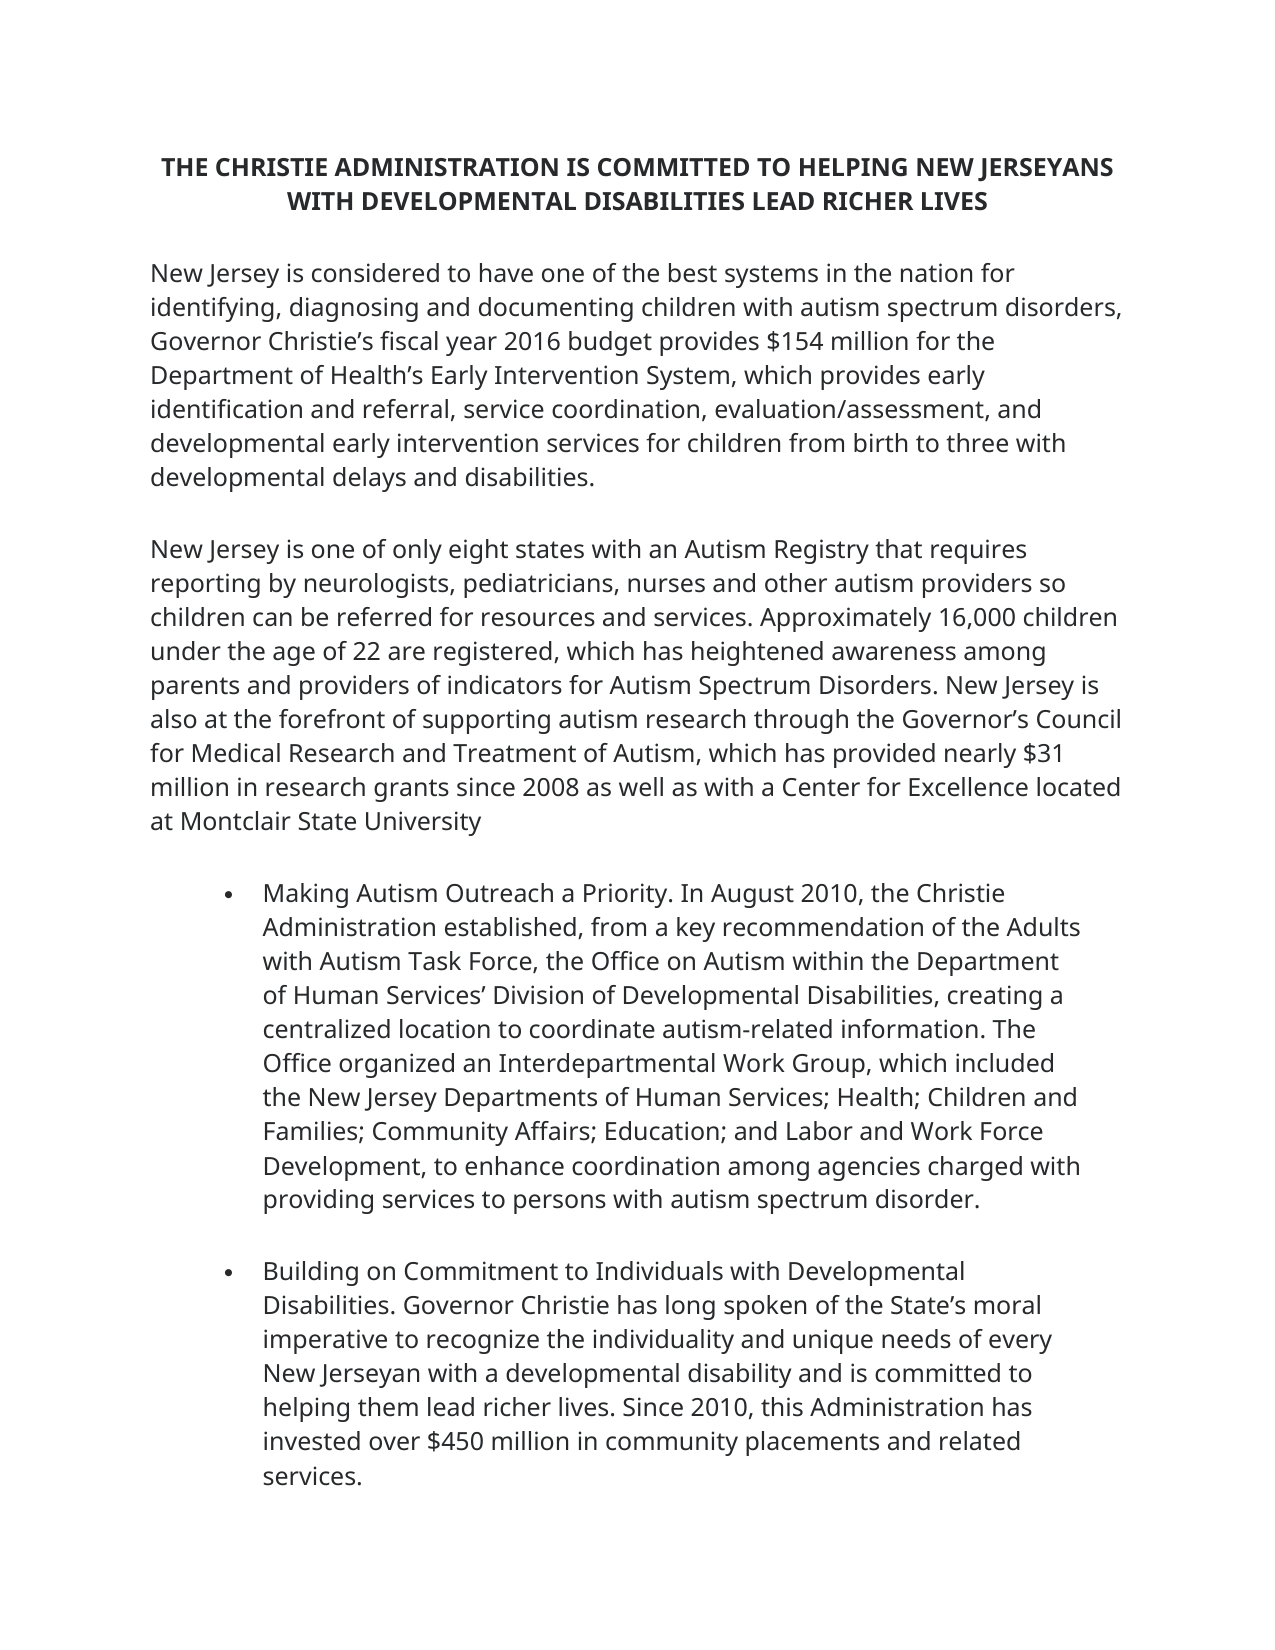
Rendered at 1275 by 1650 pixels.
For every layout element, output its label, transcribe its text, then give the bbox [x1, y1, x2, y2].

text New Jersey is one of only eight states with an Autism Registry that requires reporting by neurologists, pediatricians, nurses and other autism providers so children can be referred for resources and services. Approximately 16,000 children under the age of 22 are registered, which has heightened awareness among parents and providers of indicators for Autism Spectrum Disorders. New Jersey is also at the forefront of supporting autism research through the Governor’s Council for Medical Research and Treatment of Autism, which has provided nearly $31 million in research grants since 2008 as well as with a Center for Excellence located at Montclair State University [150, 532, 1125, 838]
list Building on Commitment to Individuals with Developmental Disabilities. Governor Christie has long spoken of the State’s moral imperative to recognize the individuality and unique needs of every New Jerseyan with a developmental disability and is committed to helping them lead richer lives. Since 2010, this Administration has invested over $450 million in community placements and related services. [225, 1254, 1087, 1492]
text New Jersey is considered to have one of the best systems in the nation for identifying, diagnosing and documenting children with autism spectrum disorders, Governor Christie’s fiscal year 2016 budget provides $154 million for the Department of Health’s Early Intervention System, which provides early identification and referral, service coordination, evaluation/assessment, and developmental early intervention services for children from birth to three with developmental delays and disabilities. [150, 256, 1125, 494]
text THE CHRISTIE ADMINISTRATION IS COMMITTED TO HELPING NEW JERSEYANS WITH DEVELOPMENTAL DISABILITIES LEAD RICHER LIVES [150, 150, 1125, 218]
list Making Autism Outreach a Priority. In August 2010, the Christie Administration established, from a key recommendation of the Adults with Autism Task Force, the Office on Autism within the Department of Human Services’ Division of Developmental Disabilities, creating a centralized location to coordinate autism-related information. The Office organized an Interdepartmental Work Group, which included the New Jersey Departments of Human Services; Health; Children and Families; Community Affairs; Education; and Labor and Work Force Development, to enhance coordination among agencies charged with providing services to persons with autism spectrum disorder. [225, 876, 1087, 1216]
